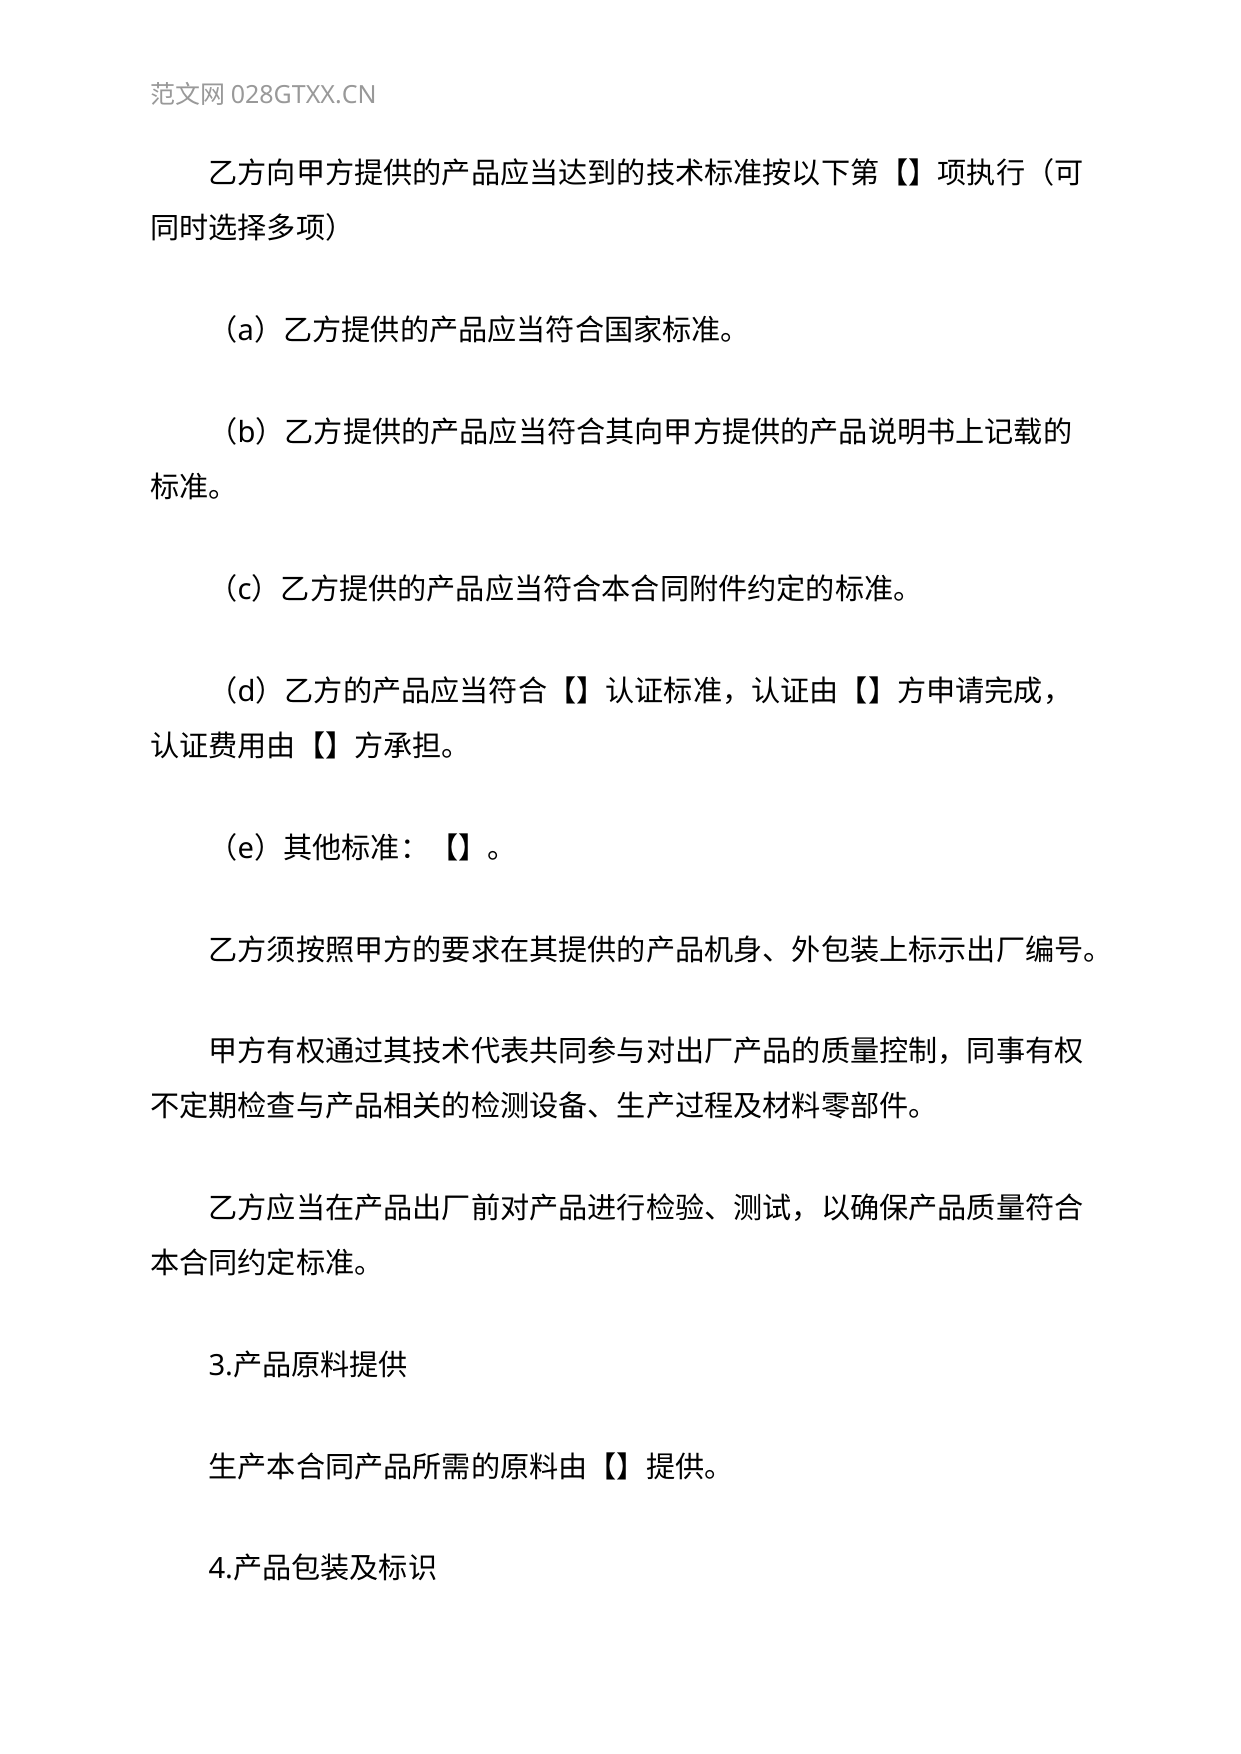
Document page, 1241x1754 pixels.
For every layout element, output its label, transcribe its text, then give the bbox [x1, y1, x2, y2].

text （d）乙方的产品应当符合【】认证标准，认证由【】方申请完成，认证费用由【】方承担。 [150, 667, 1090, 765]
text 乙方向甲方提供的产品应当达到的技术标准按以下第【】项执行（可同时选择多项） [150, 150, 1090, 247]
text （e）其他标准：【】。 [150, 824, 1090, 867]
text （c）乙方提供的产品应当符合本合同附件约定的标准。 [150, 565, 1090, 608]
text （b）乙方提供的产品应当符合其向甲方提供的产品说明书上记载的标准。 [150, 409, 1090, 506]
text 乙方应当在产品出厂前对产品进行检验、测试，以确保产品质量符合本合同约定标准。 [150, 1184, 1090, 1282]
text 甲方有权通过其技术代表共同参与对出厂产品的质量控制，同事有权不定期检查与产品相关的检测设备、生产过程及材料零部件。 [150, 1028, 1090, 1125]
text 乙方须按照甲方的要求在其提供的产品机身、外包装上标示出厂编号。 [150, 926, 1090, 968]
text 4.产品包装及标识 [150, 1545, 1090, 1587]
text 3.产品原料提供 [150, 1341, 1090, 1384]
text 生产本合同产品所需的原料由【】提供。 [150, 1443, 1090, 1486]
text （a）乙方提供的产品应当符合国家标准。 [150, 307, 1090, 349]
